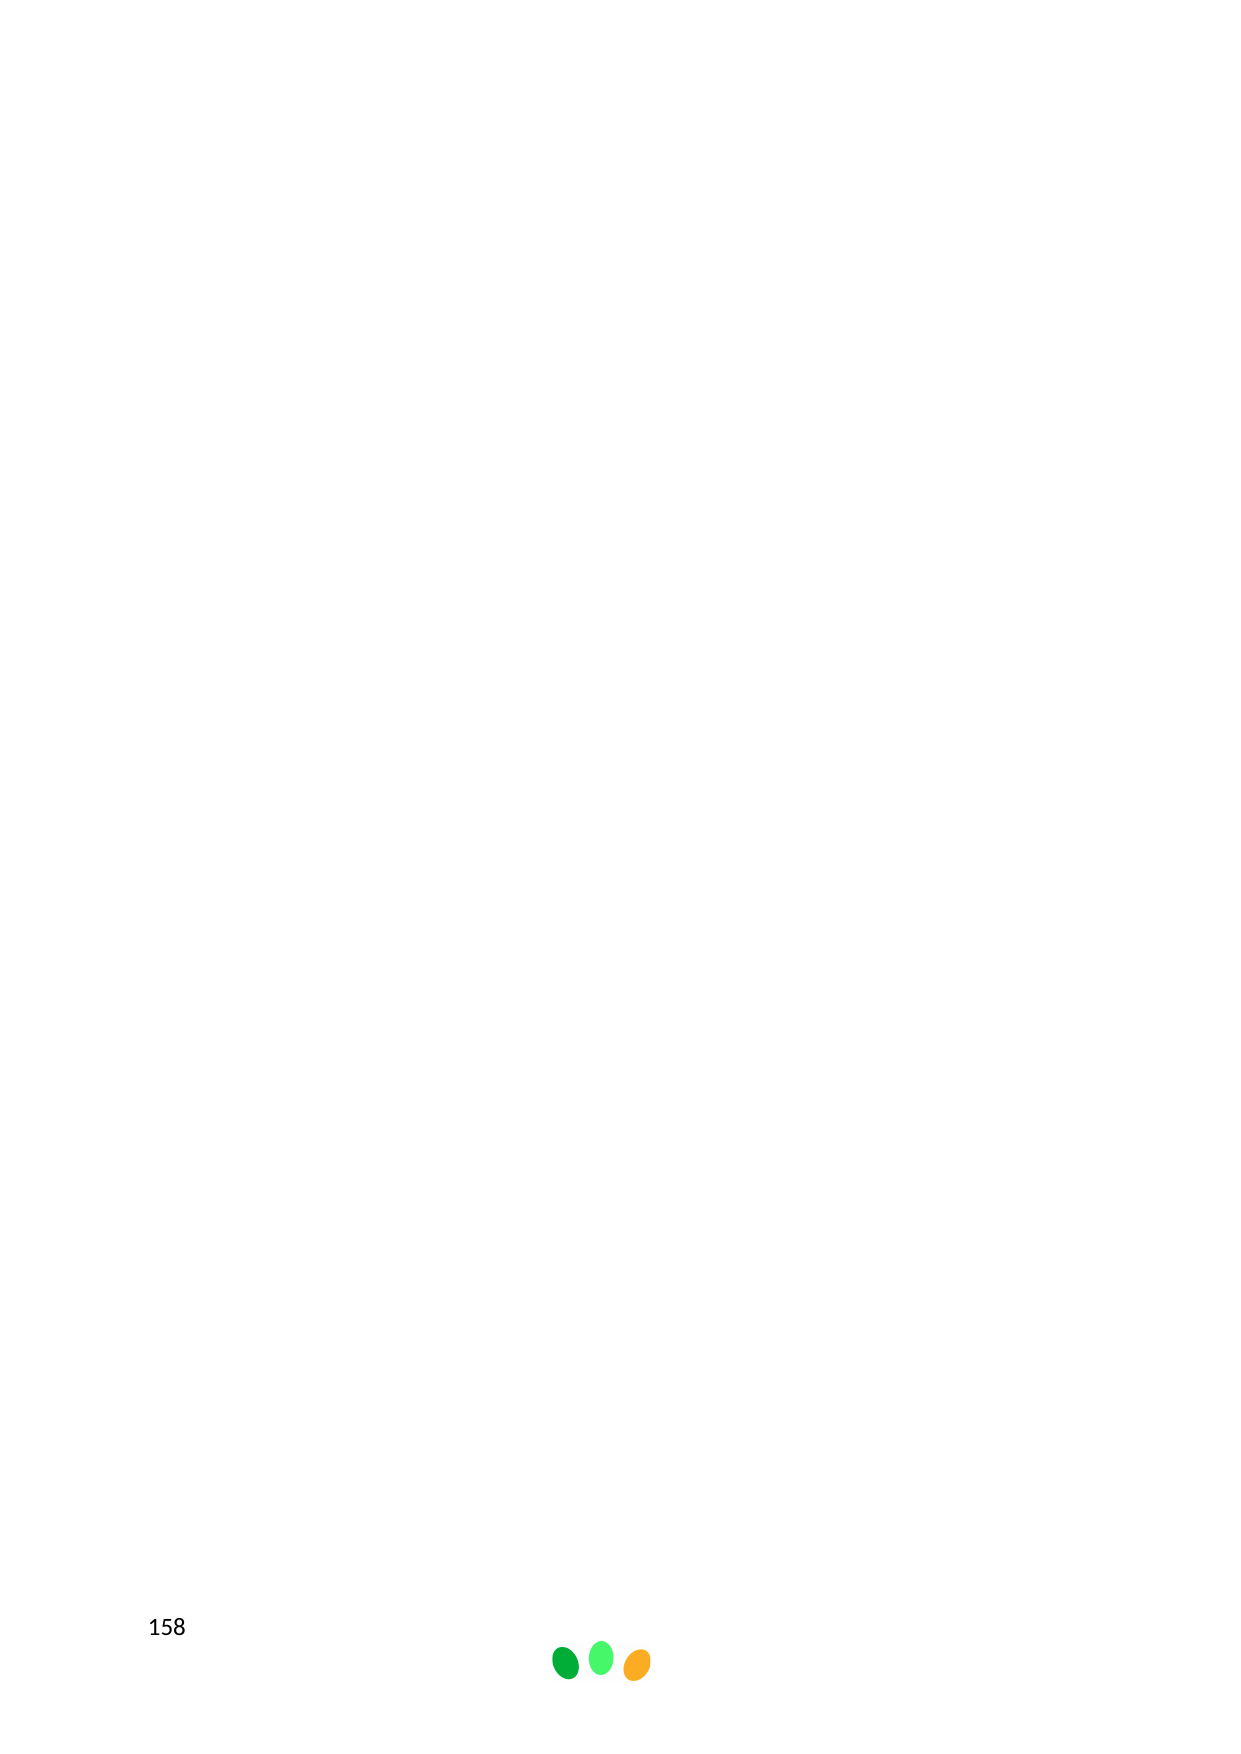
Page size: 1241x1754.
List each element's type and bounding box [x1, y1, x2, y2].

picture [552, 1641, 651, 1681]
